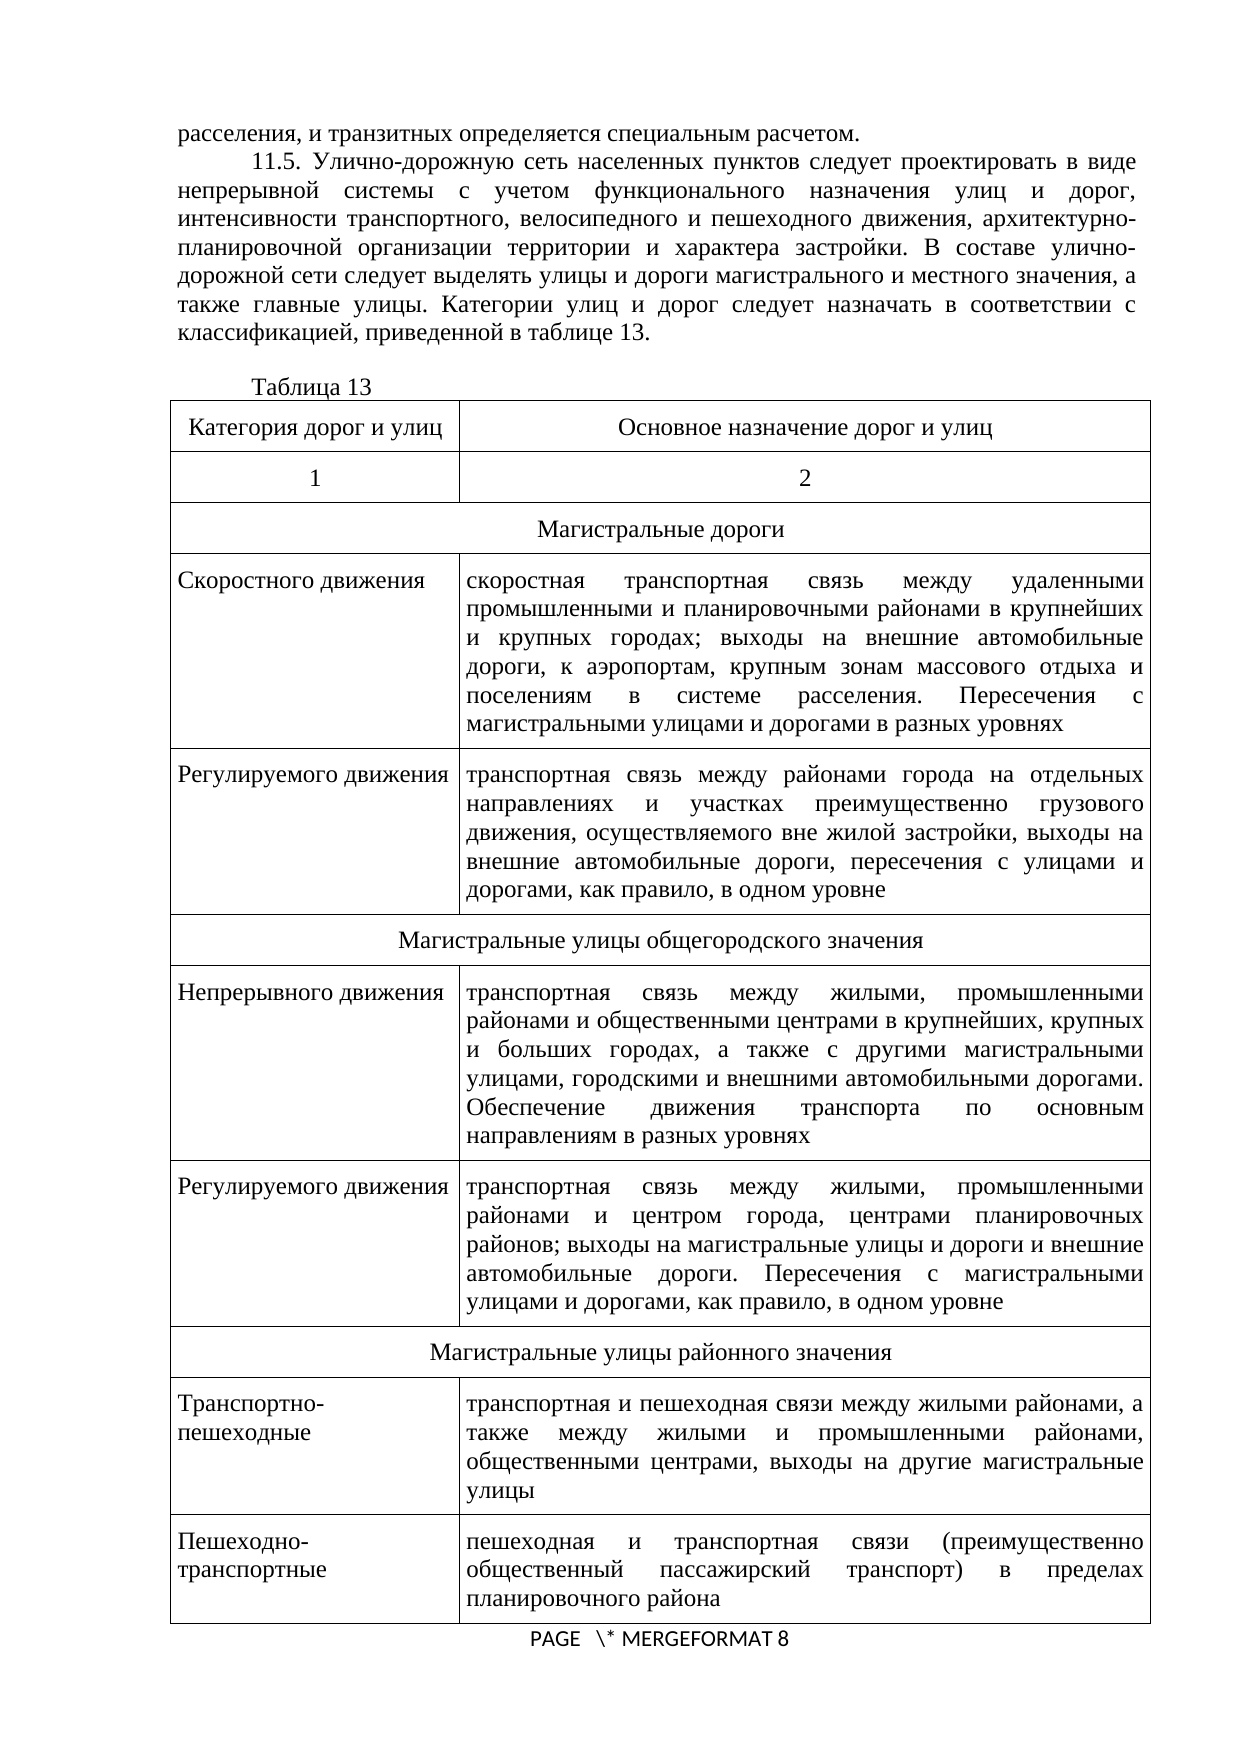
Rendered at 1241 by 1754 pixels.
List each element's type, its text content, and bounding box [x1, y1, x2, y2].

table_cell транспортная и пешеходная связи между жилыми районами, а также между жилыми и промышленными районами, общественными центрами, выходы на другие магистральные улицы [460, 1378, 1150, 1514]
table_cell Регулируемого движения [171, 1161, 459, 1326]
table_cell Магистральные дороги [171, 503, 1150, 553]
table_cell Пешеходно-транспортные [171, 1515, 459, 1623]
table_cell Транспортно-пешеходные [171, 1378, 459, 1514]
table_header Категория дорог и улиц [171, 401, 459, 451]
table_cell транспортная связь между районами города на отдельных направлениях и участках преимущественно грузового движения, осуществляемого вне жилой застройки, выходы на внешние автомобильные дороги, пересечения с улицами и дорогами, как правило, в одном уровне [460, 749, 1150, 914]
table_cell 2 [460, 452, 1150, 502]
table_cell транспортная связь между жилыми, промышленными районами и общественными центрами в крупнейших, крупных и больших городах, а также с другими магистральными улицами, городскими и внешними автомобильными дорогами. Обеспечение движения транспорта по основным направлениям в разных уровнях [460, 966, 1150, 1160]
table_cell Магистральные улицы районного значения [171, 1327, 1150, 1377]
table_cell скоростная транспортная связь между удаленными промышленными и планировочными районами в крупнейших и крупных городах; выходы на внешние автомобильные дороги, к аэропортам, крупным зонам массового отдыха и поселениям в системе расселения. Пересечения с магистральными улицами и дорогами в разных уровнях [460, 554, 1150, 748]
table_cell 1 [171, 452, 459, 502]
text Таблица 13 [177, 375, 1137, 400]
table_cell Скоростного движения [171, 554, 459, 748]
table_cell Непрерывного движения [171, 966, 459, 1160]
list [177, 118, 1137, 147]
table_cell Регулируемого движения [171, 749, 459, 914]
table_header Основное назначение дорог и улиц [460, 401, 1150, 451]
list Улично-дорожную сеть населенных пунктов следует проектировать в виде непрерывной системы с учетом функционального назначения улиц и дорог, интенсивности транспортного, велосипедного и пешеходного движения, архитектурно- планировочной организации территории и характера застройки. В составе улично-дорожной сети следует выделять улицы и дороги магистрального и местного значения, а также главные улицы. Категории улиц и дорог следует назначать в соответствии с классификацией, приведенной в таблице 13. [177, 147, 1137, 346]
table_cell транспортная связь между жилыми, промышленными районами и центром города, центрами планировочных районов; выходы на магистральные улицы и дороги и внешние автомобильные дороги. Пересечения с магистральными улицами и дорогами, как правило, в одном уровне [460, 1161, 1150, 1326]
table_cell Магистральные улицы общегородского значения [171, 915, 1150, 965]
table_cell пешеходная и транспортная связи (преимущественно общественный пассажирский транспорт) в пределах планировочного района [460, 1515, 1150, 1623]
